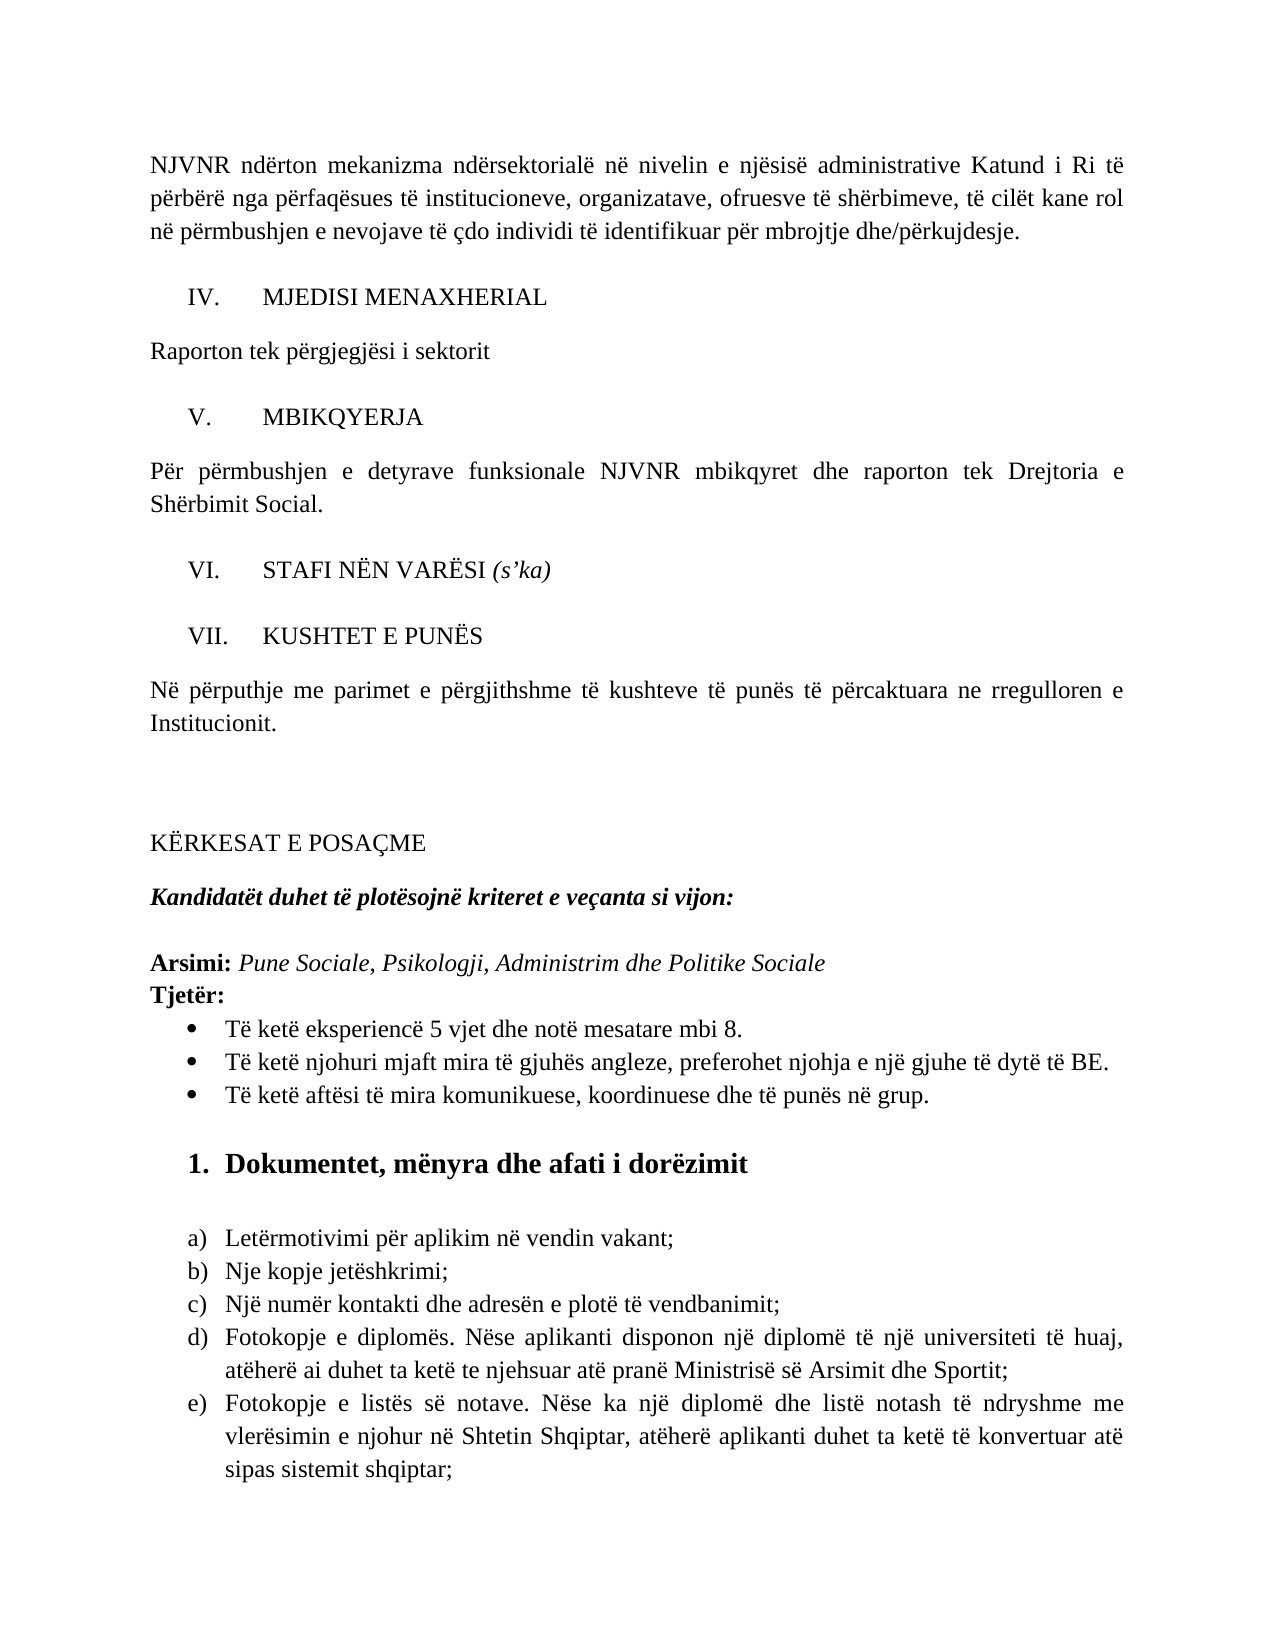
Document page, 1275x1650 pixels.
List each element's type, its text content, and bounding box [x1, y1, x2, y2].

list Të ketë eksperiencë 5 vjet dhe notë mesatare mbi 8. [187, 1014, 1125, 1042]
list STAFI NËN VARËSI (s’ka) [187, 555, 1125, 584]
list MJEDISI MENAXHERIAL [187, 282, 1125, 311]
text Për përmbushjen e detyrave funksionale NJVNR mbikqyret dhe raporton tek Drejtoria e Shërbimit Social. [150, 456, 1125, 518]
text Kandidatët duhet të plotësojnë kriteret e veçanta si vijon: [150, 882, 1125, 910]
text Tjetër: [150, 981, 1125, 1009]
text Në përputhje me parimet e përgjithshme të kushteve të punës të përcaktuara ne rregulloren e Institucionit. [150, 675, 1125, 737]
list Fotokopje e listës së notave. Nëse ka një diplomë dhe listë notash të ndryshme me vlerësimin e njohur në Shtetin Shqiptar, atëherë aplikanti duhet ta ketë të konvertuar atë sipas sistemit shqiptar; [187, 1388, 1125, 1483]
list MBIKQYERJA [187, 402, 1125, 431]
text KËRKESAT E POSAÇME [150, 828, 1125, 856]
text Arsimi: Pune Sociale, Psikologji, Administrim dhe Politike Sociale [150, 948, 1125, 976]
text NJVNR ndërton mekanizma ndërsektorialë në nivelin e njësisë administrative Katund i Ri të përbërë nga përfaqësues të institucioneve, organizatave, ofruesve të shërbimeve, të cilët kane rol në përmbushjen e nevojave të çdo individi të identifikuar për mbrojtje dhe/përkujdesje. [150, 150, 1125, 245]
text Raporton tek përgjegjësi i sektorit [150, 336, 1125, 365]
list KUSHTET E PUNËS [187, 621, 1125, 650]
list Një numër kontakti dhe adresën e plotë të vendbanimit; [187, 1289, 1125, 1318]
list Të ketë aftësi të mira komunikuese, koordinuese dhe të punës në grup. [187, 1080, 1125, 1108]
list Fotokopje e diplomës. Nëse aplikanti disponon një diplomë të një universiteti të huaj, atëherë ai duhet ta ketë te njehsuar atë pranë Ministrisë së Arsimit dhe Sportit; [187, 1322, 1125, 1384]
list Nje kopje jetëshkrimi; [187, 1256, 1125, 1284]
list Të ketë njohuri mjaft mira të gjuhës angleze, preferohet njohja e një gjuhe të dytë të BE. [187, 1047, 1125, 1075]
list Letërmotivimi për aplikim në vendin vakant; [187, 1223, 1125, 1252]
list Dokumentet, mënyra dhe afati i dorëzimit [187, 1146, 1125, 1179]
